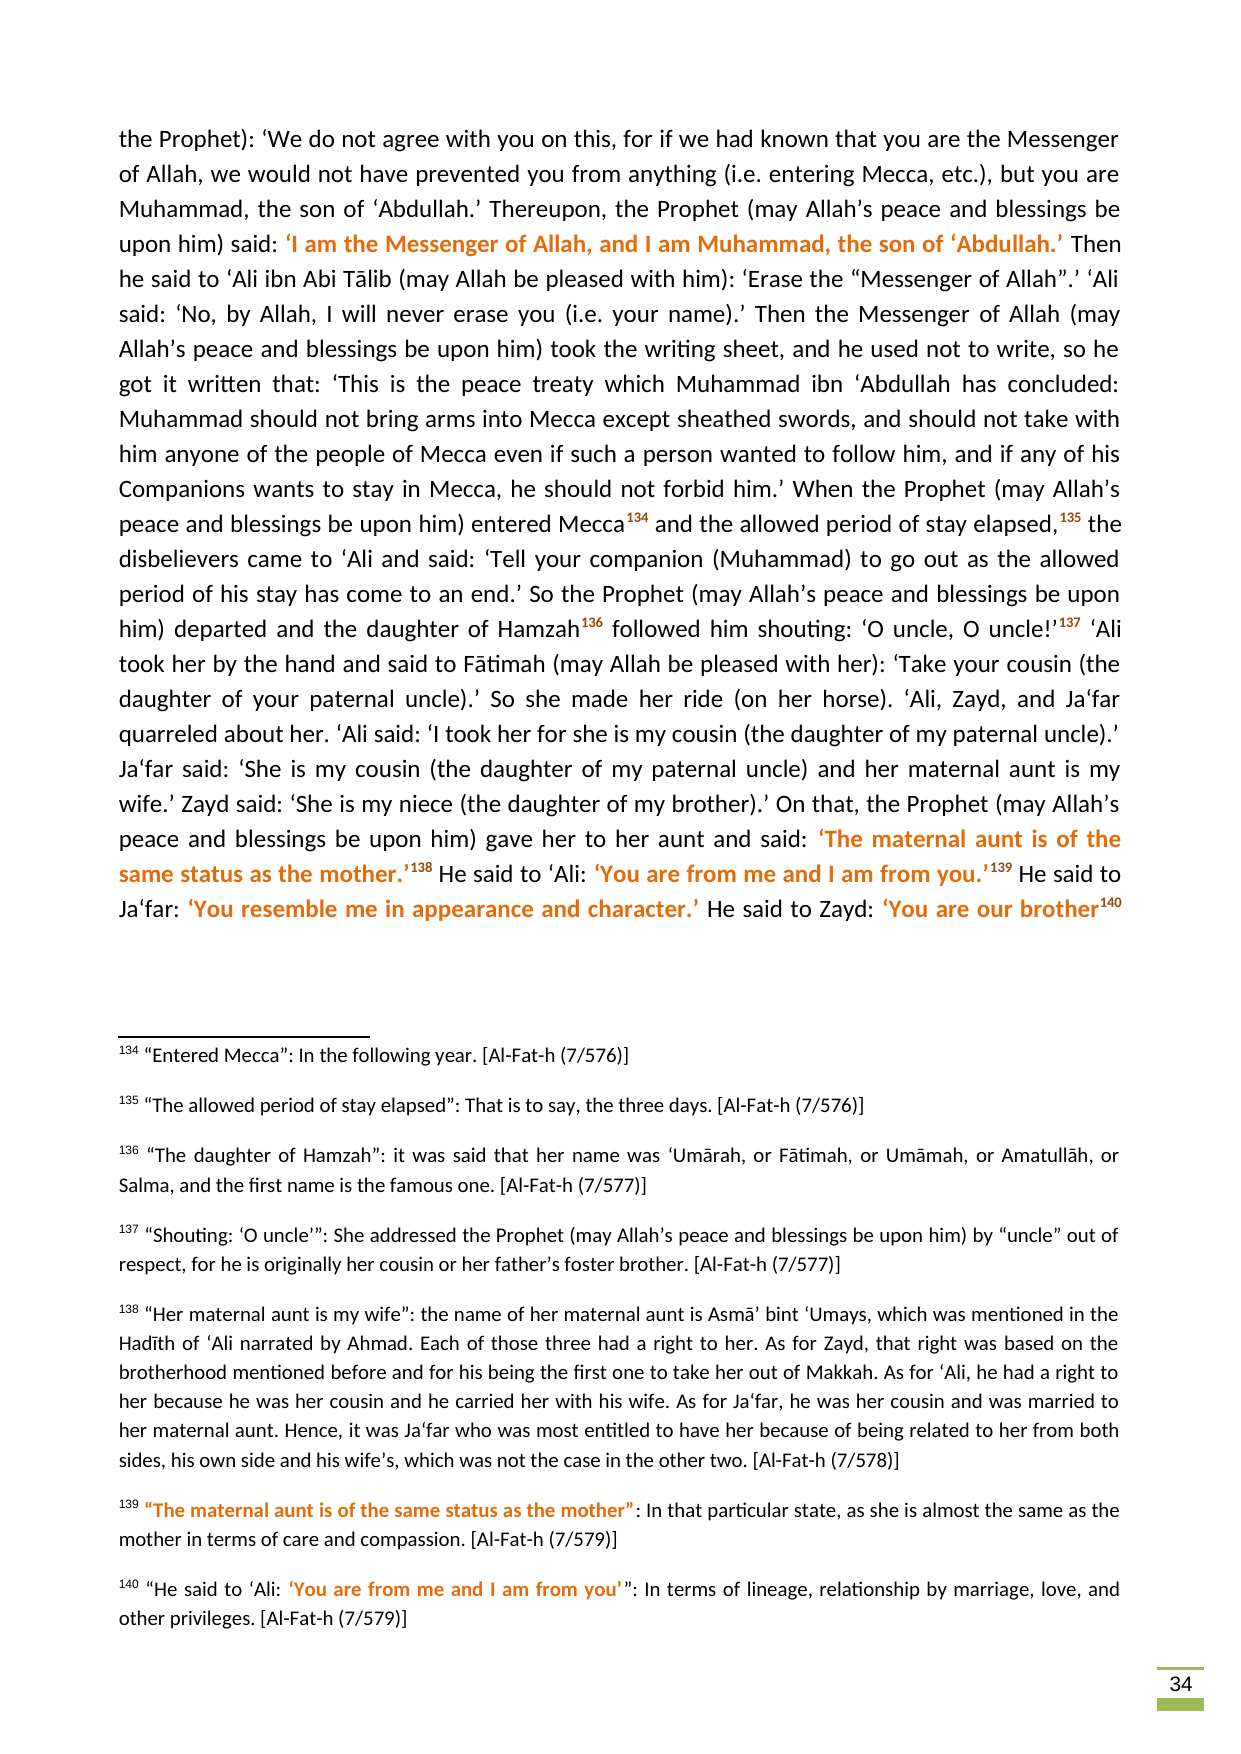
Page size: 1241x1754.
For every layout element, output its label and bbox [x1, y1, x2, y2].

text [118, 123, 1122, 959]
